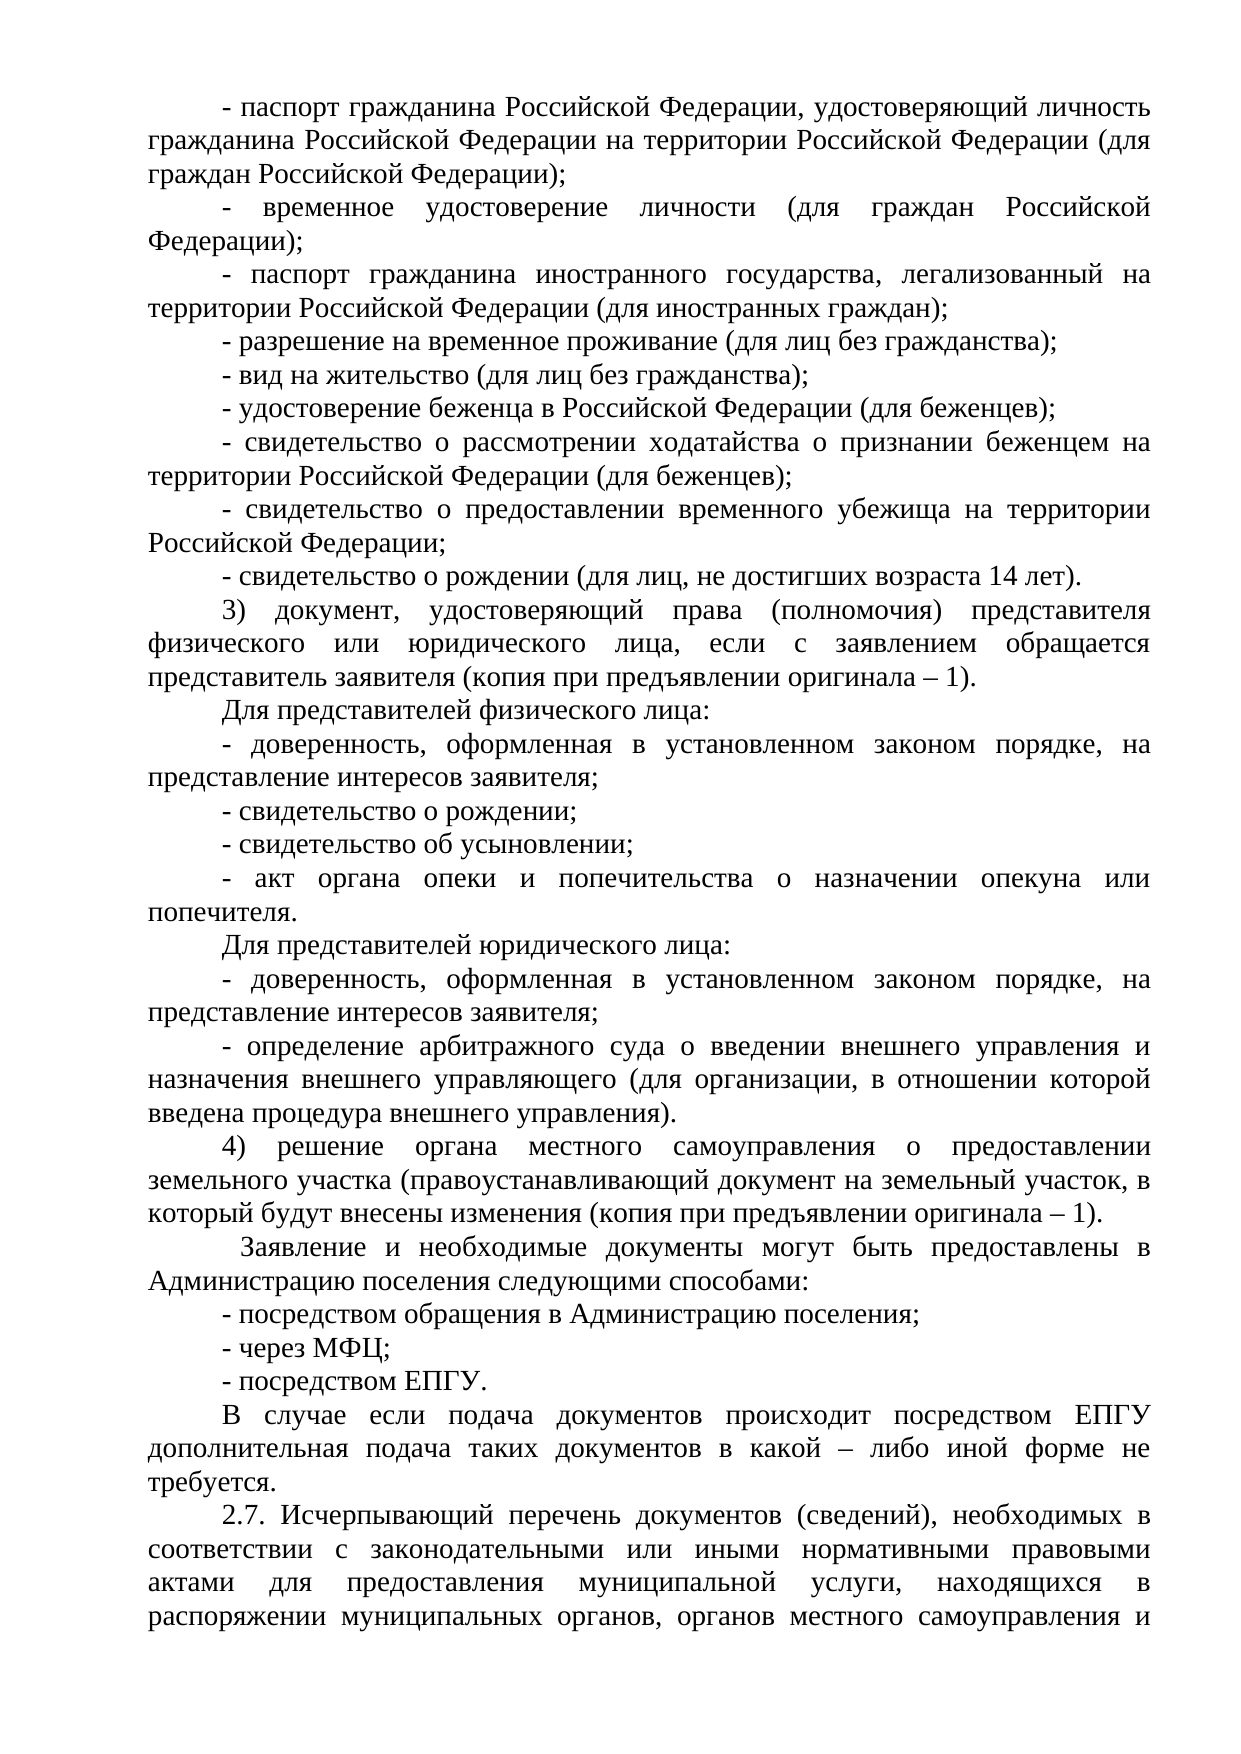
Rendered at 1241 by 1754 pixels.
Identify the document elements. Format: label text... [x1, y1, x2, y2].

text - определение арбитражного суда о введении внешнего управления и назначения внешнего управляющего (для организации, в отношении которой введена процедура внешнего управления). [148, 1028, 1152, 1128]
text - удостоверение беженца в Российской Федерации (для беженцев); [148, 391, 1152, 424]
text - вид на жительство (для лиц без гражданства); [148, 357, 1152, 391]
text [148, 1497, 1152, 1632]
text В случае если подача документов происходит посредством ЕПГУ дополнительная подача таких документов в какой – либо иной форме не требуется. [148, 1397, 1152, 1497]
text - разрешение на временное проживание (для лиц без гражданства); [148, 323, 1152, 357]
text - свидетельство о рассмотрении ходатайства о признании беженцем на территории Российской Федерации (для беженцев); [148, 424, 1152, 491]
text - акт органа опеки и попечительства о назначении опекуна или попечителя. [148, 860, 1152, 927]
text - доверенность, оформленная в установленном законом порядке, на представление интересов заявителя; [148, 726, 1152, 793]
text 4) решение органа местного самоуправления о предоставлении земельного участка (правоустанавливающий документ на земельный участок, в который будут внесены изменения (копия при предъявлении оригинала – 1). [148, 1128, 1152, 1229]
text Для представителей физического лица: [148, 692, 1152, 726]
text - паспорт гражданина Российской Федерации, удостоверяющий личность гражданина Российской Федерации на территории Российской Федерации (для граждан Российской Федерации); [148, 89, 1152, 189]
text Заявление и необходимые документы могут быть предоставлены в Администрацию поселения следующими способами: [148, 1229, 1152, 1296]
text - свидетельство о предоставлении временного убежища на территории Российской Федерации; [148, 491, 1152, 558]
text - временное удостоверение личности (для граждан Российской Федерации); [148, 189, 1152, 256]
text - свидетельство о рождении; [148, 793, 1152, 827]
text Для представителей юридического лица: [148, 927, 1152, 961]
text - через МФЦ; [148, 1330, 1152, 1363]
text - посредством ЕПГУ. [148, 1363, 1152, 1397]
text - доверенность, оформленная в установленном законом порядке, на представление интересов заявителя; [148, 961, 1152, 1028]
text - посредством обращения в Администрацию поселения; [148, 1296, 1152, 1330]
text - свидетельство об усыновлении; [148, 827, 1152, 860]
text 3) документ, удостоверяющий права (полномочия) представителя физического или юридического лица, если с заявлением обращается представитель заявителя (копия при предъявлении оригинала – 1). [148, 592, 1152, 692]
text - паспорт гражданина иностранного государства, легализованный на территории Российской Федерации (для иностранных граждан); [148, 256, 1152, 323]
text - свидетельство о рождении (для лиц, не достигших возраста 14 лет). [148, 558, 1152, 592]
